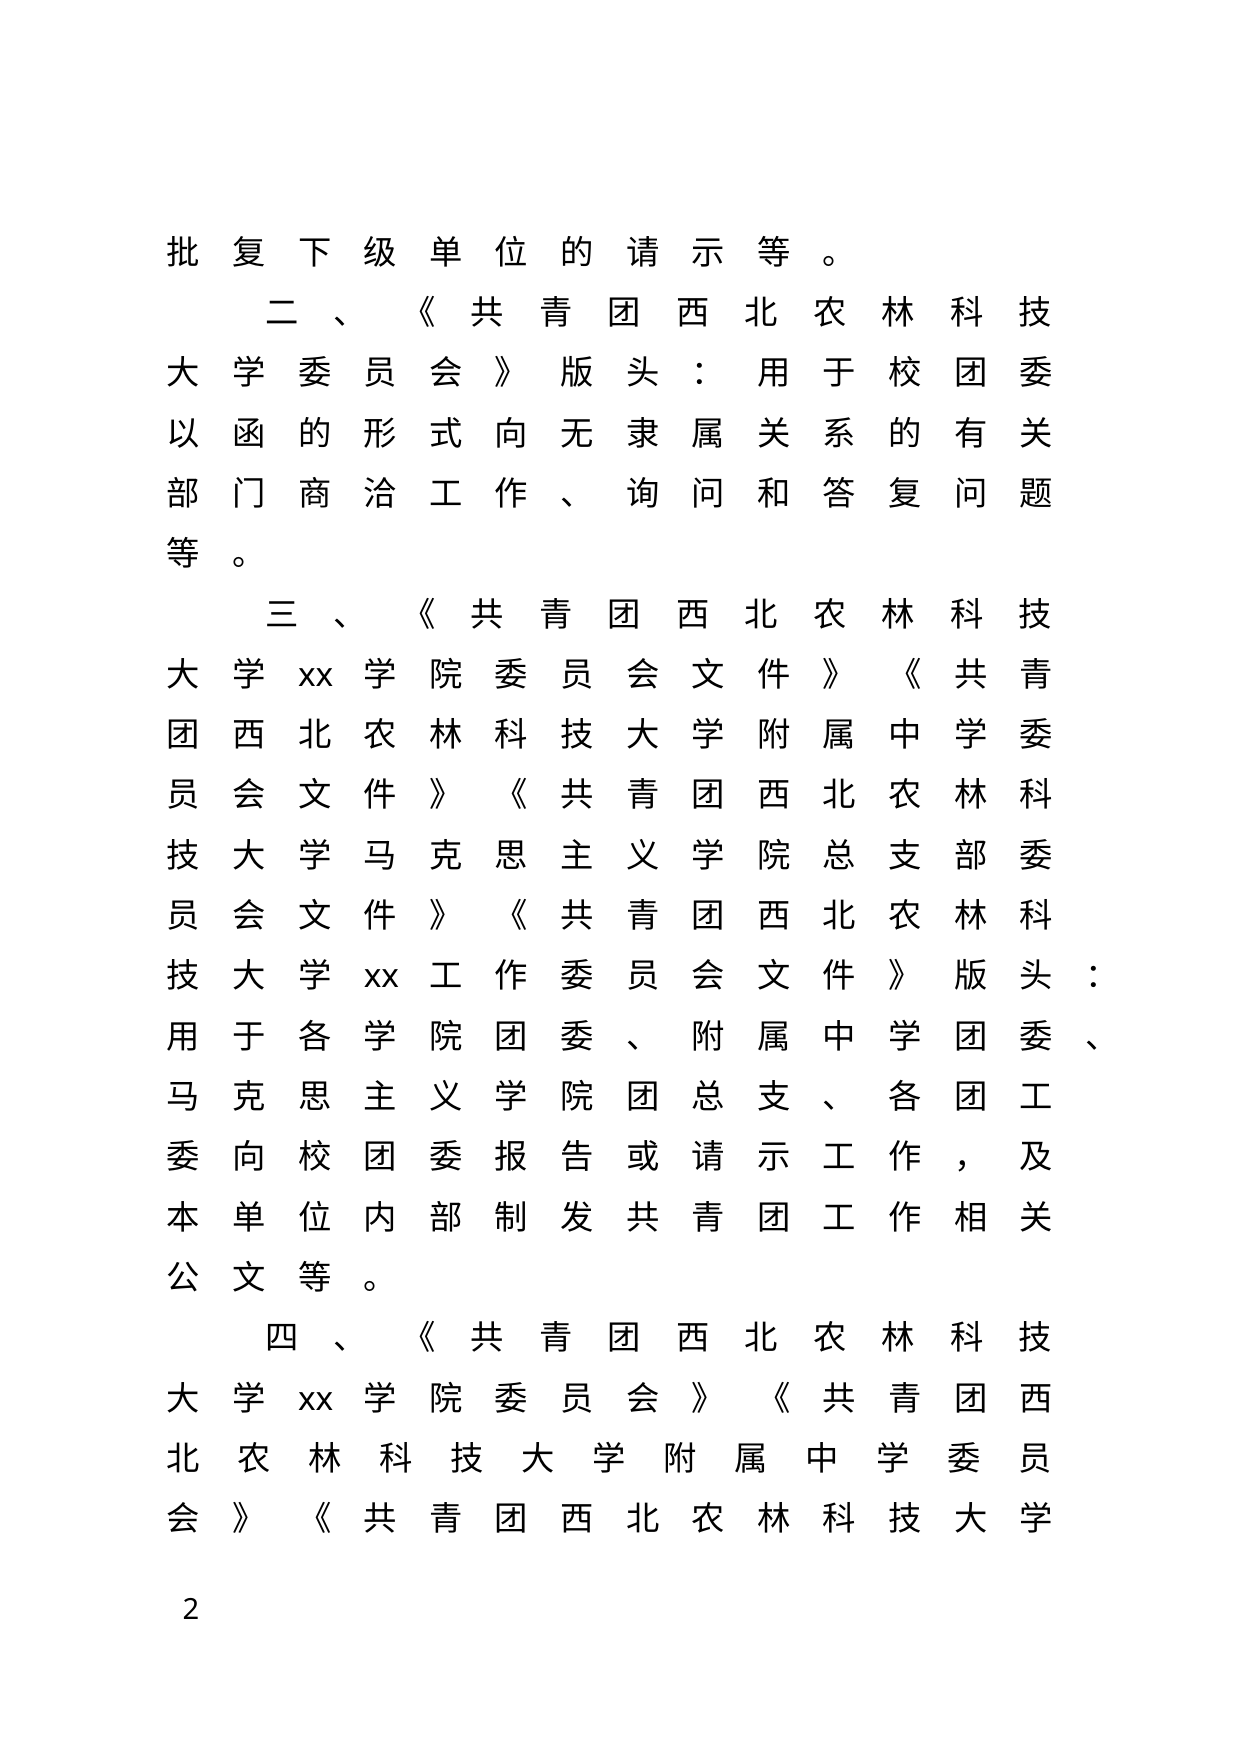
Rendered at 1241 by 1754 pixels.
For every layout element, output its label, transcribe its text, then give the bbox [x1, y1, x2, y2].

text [167, 219, 1085, 280]
text 三、《共青团西北农林科技大学xx学院委员会文件》《共青团西北农林科技大学附属中学委员会文件》《共青团西北农林科技大学马克思主义学院总支部委员会文件》《共青团西北农林科技大学xx工作委员会文件》版头：用于各学院团委、附属中学团委、马克思主义学院团总支、各团工委向校团委报告或请示工作，及本单位内部制发共青团工作相关公文等。 [167, 581, 1085, 1305]
text 二、《共青团西北农林科技大学委员会》版头：用于校团委以函的形式向无隶属关系的有关部门商洽工作、询问和答复问题等。 [167, 280, 1085, 581]
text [167, 1305, 1085, 1546]
